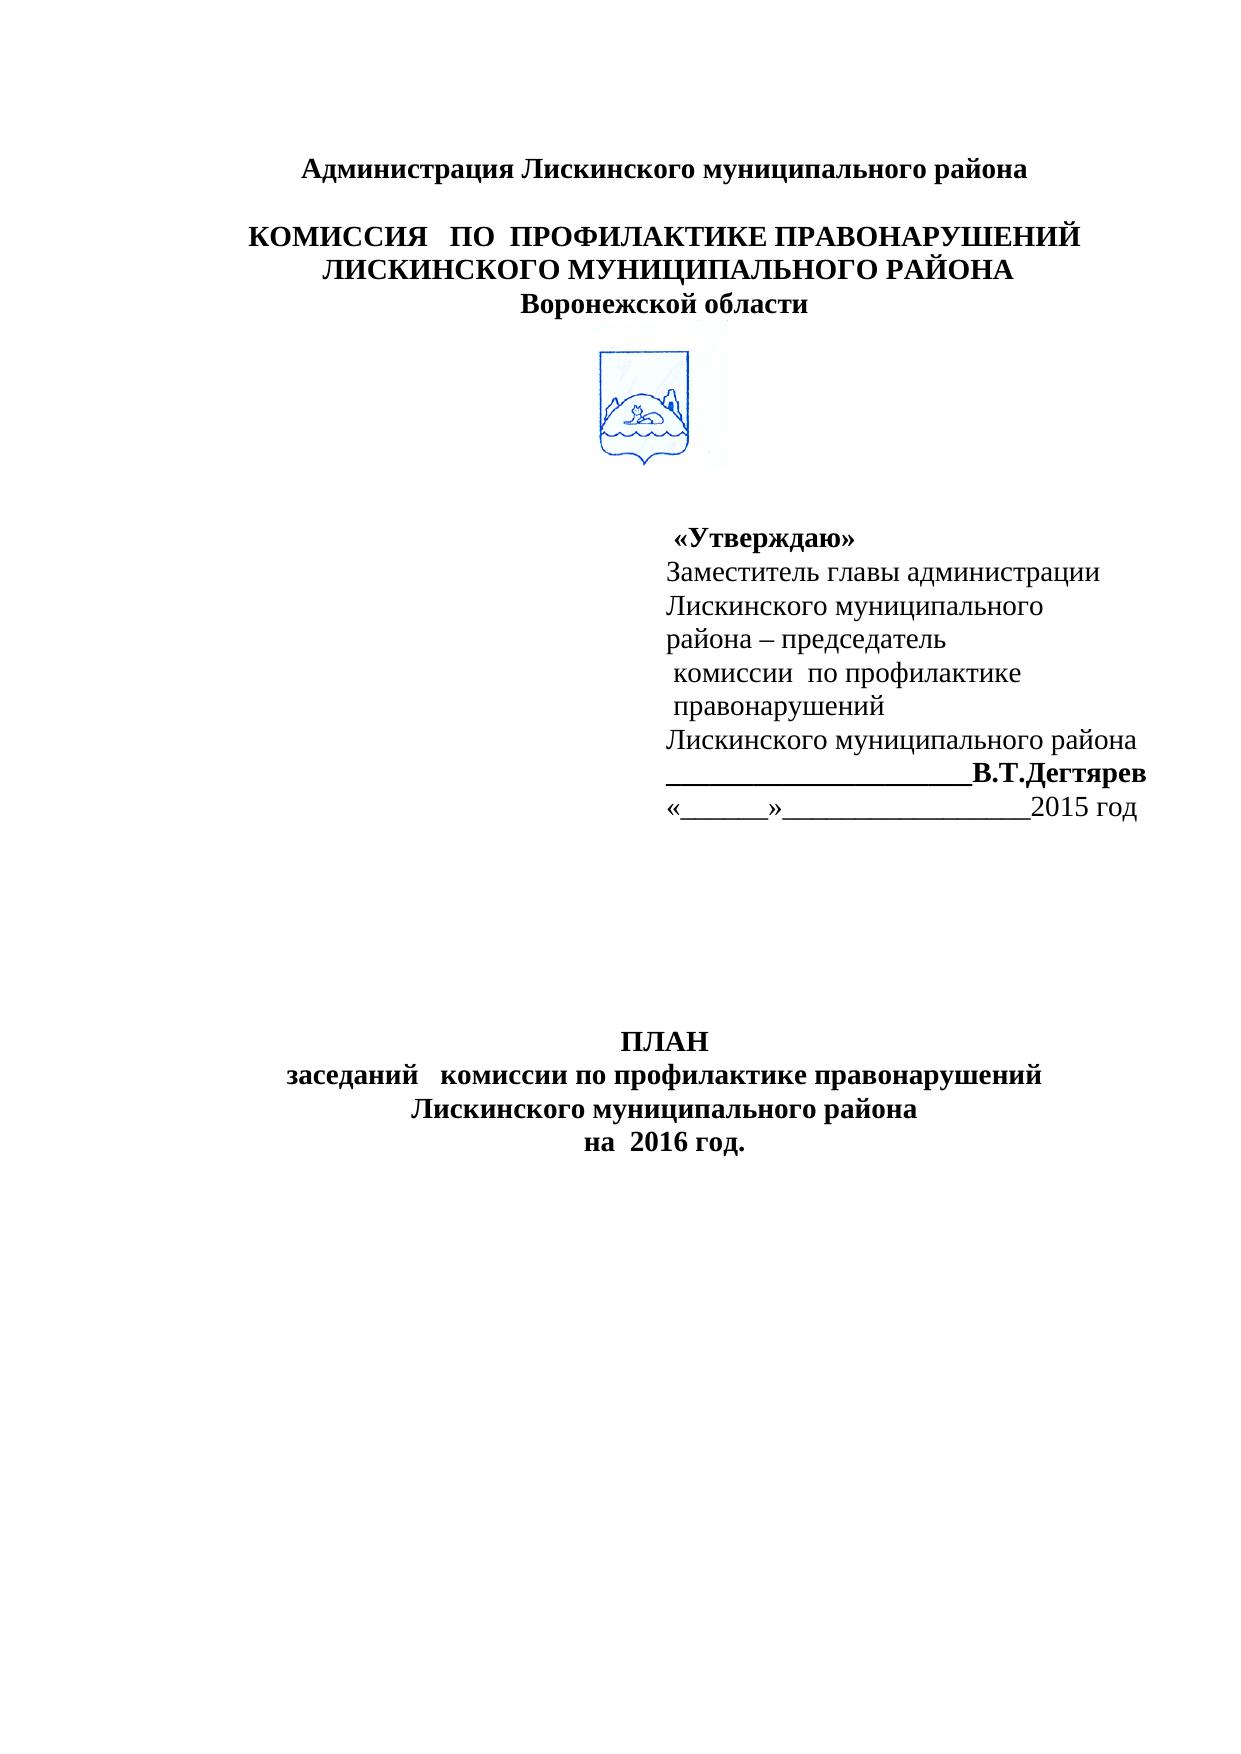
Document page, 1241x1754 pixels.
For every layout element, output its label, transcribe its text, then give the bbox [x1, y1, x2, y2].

text Администрация Лискинского муниципального района [177, 152, 1152, 185]
text комиссии по профилактике [177, 655, 1152, 688]
text Воронежской области [177, 286, 1152, 319]
text ПЛАН [177, 1024, 1152, 1057]
text «______»_________________2015 год [177, 789, 1152, 822]
text Заместитель главы администрации [177, 554, 1152, 588]
text «Утверждаю» [177, 521, 1152, 554]
text КОМИССИЯ ПО ПРОФИЛАКТИКЕ ПРАВОНАРУШЕНИЙ [177, 219, 1152, 252]
text _____________________В.Т.Дегтярев [177, 755, 1152, 789]
text Лискинского муниципального района [177, 1091, 1152, 1124]
text ЛИСКИНСКОГО МУНИЦИПАЛЬНОГО РАЙОНА [177, 252, 1152, 286]
text Лискинского муниципального района [177, 722, 1152, 755]
text района – председатель [177, 621, 1152, 655]
text правонарушений [177, 688, 1152, 722]
text заседаний комиссии по профилактике правонарушений [177, 1057, 1152, 1091]
text Лискинского муниципального [177, 588, 1152, 621]
text на 2016 год. [177, 1124, 1152, 1158]
picture [589, 320, 728, 468]
